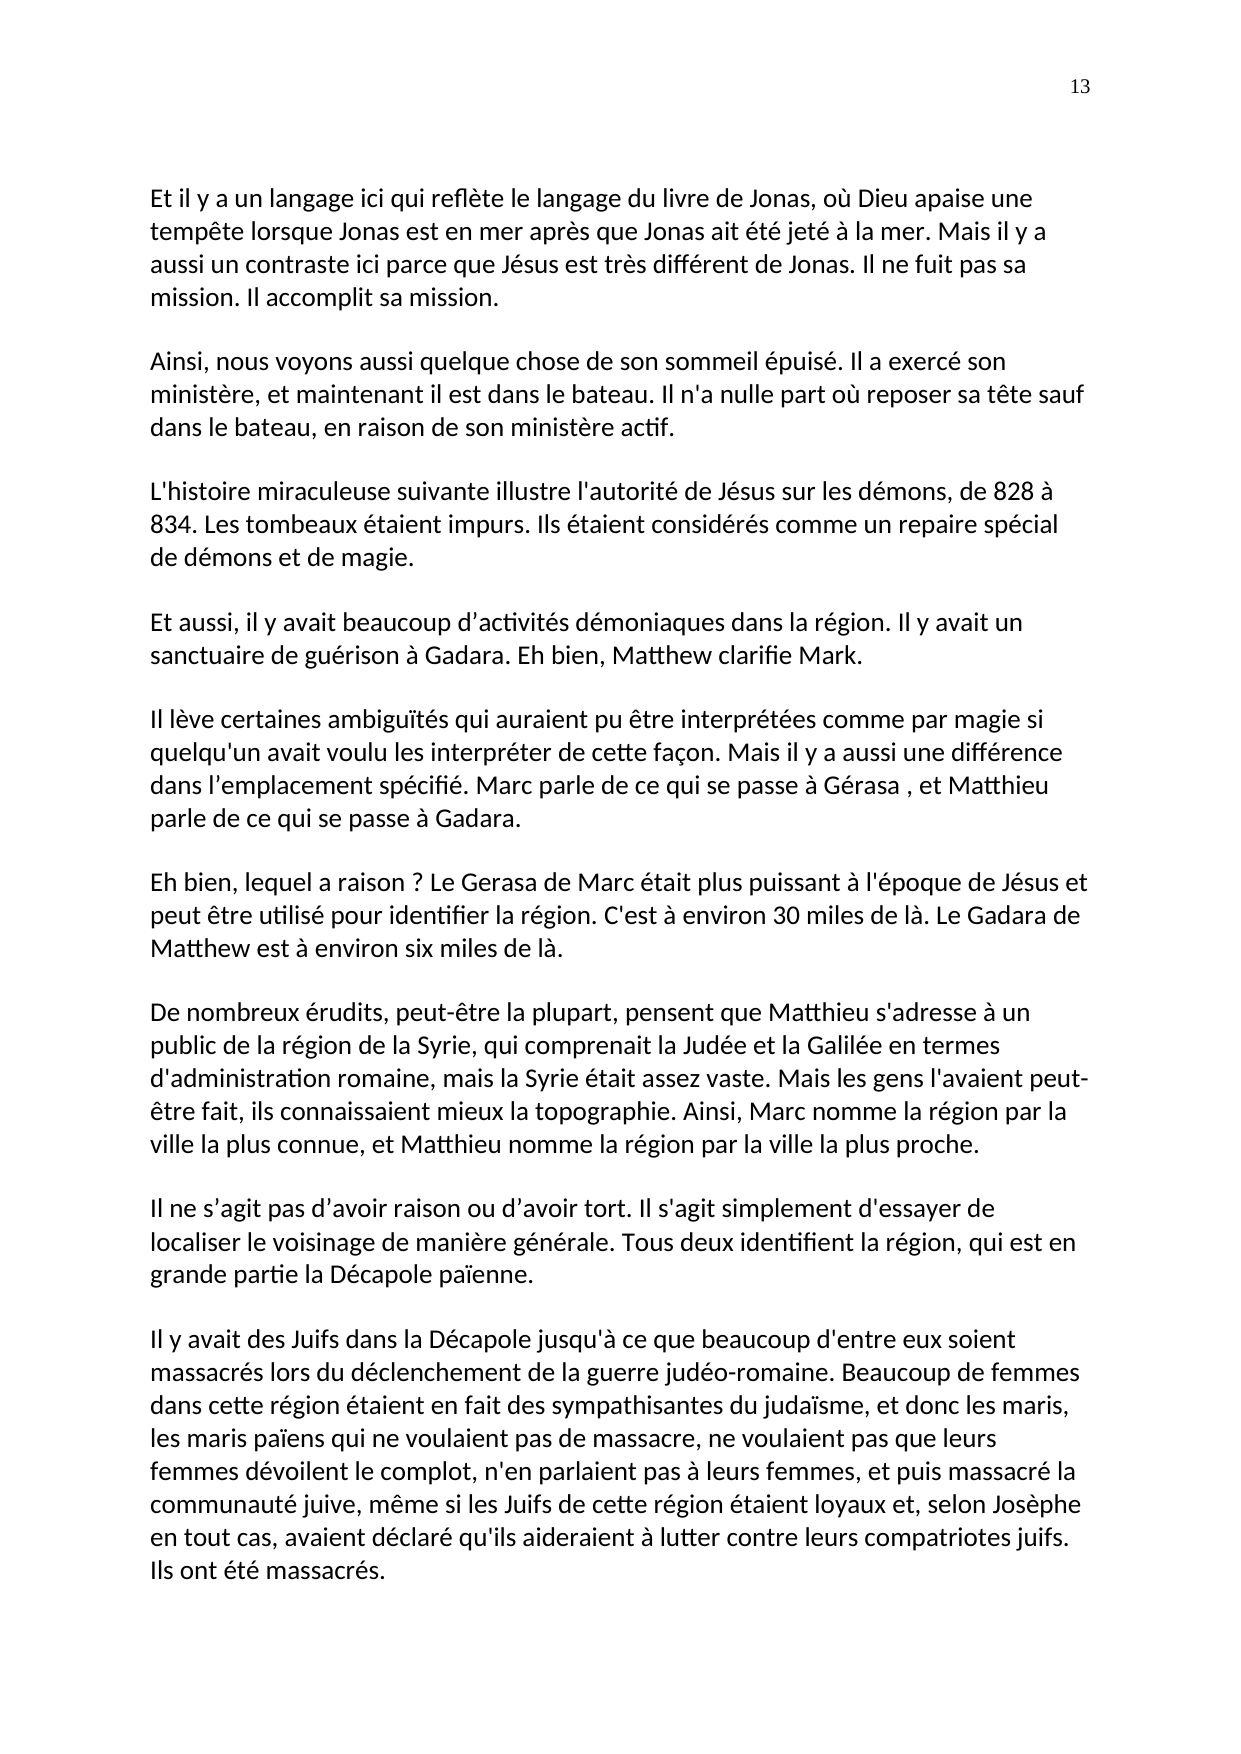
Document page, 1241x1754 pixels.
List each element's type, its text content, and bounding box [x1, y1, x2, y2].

text Il lève certaines ambiguïtés qui auraient pu être interprétées comme par magie si quelqu'un avait voulu les interpréter de cette façon. Mais il y a aussi une différence dans l’emplacement spécifié. Marc parle de ce qui se passe à Gérasa , et Matthieu parle de ce qui se passe à Gadara. [150, 702, 1090, 834]
text L'histoire miraculeuse suivante illustre l'autorité de Jésus sur les démons, de 828 à 834. Les tombeaux étaient impurs. Ils étaient considérés comme un repaire spécial de démons et de magie. [150, 474, 1090, 574]
text De nombreux érudits, peut-être la plupart, pensent que Matthieu s'adresse à un public de la région de la Syrie, qui comprenait la Judée et la Galilée en termes d'administration romaine, mais la Syrie était assez vaste. Mais les gens l'avaient peut-être fait, ils connaissaient mieux la topographie. Ainsi, Marc nomme la région par la ville la plus connue, et Matthieu nomme la région par la ville la plus proche. [150, 995, 1090, 1161]
text Et il y a un langage ici qui reflète le langage du livre de Jonas, où Dieu apaise une tempête lorsque Jonas est en mer après que Jonas ait été jeté à la mer. Mais il y a aussi un contraste ici parce que Jésus est très différent de Jonas. Il ne fuit pas sa mission. Il accomplit sa mission. [150, 181, 1090, 313]
text Ainsi, nous voyons aussi quelque chose de son sommeil épuisé. Il a exercé son ministère, et maintenant il est dans le bateau. Il n'a nulle part où reposer sa tête sauf dans le bateau, en raison de son ministère actif. [150, 344, 1090, 443]
text Il y avait des Juifs dans la Décapole jusqu'à ce que beaucoup d'entre eux soient massacrés lors du déclenchement de la guerre judéo-romaine. Beaucoup de femmes dans cette région étaient en fait des sympathisantes du judaïsme, et donc les maris, les maris païens qui ne voulaient pas de massacre, ne voulaient pas que leurs femmes dévoilent le complot, n'en parlaient pas à leurs femmes, et puis massacré la communauté juive, même si les Juifs de cette région étaient loyaux et, selon Josèphe en tout cas, avaient déclaré qu'ils aideraient à lutter contre leurs compatriotes juifs. Ils ont été massacrés. [150, 1322, 1090, 1586]
text Eh bien, lequel a raison ? Le Gerasa de Marc était plus puissant à l'époque de Jésus et peut être utilisé pour identifier la région. C'est à environ 30 miles de là. Le Gadara de Matthew est à environ six miles de là. [150, 865, 1090, 964]
text Et aussi, il y avait beaucoup d’activités démoniaques dans la région. Il y avait un sanctuaire de guérison à Gadara. Eh bien, Matthew clarifie Mark. [150, 605, 1090, 671]
text Il ne s’agit pas d’avoir raison ou d’avoir tort. Il s'agit simplement d'essayer de localiser le voisinage de manière générale. Tous deux identifient la région, qui est en grande partie la Décapole païenne. [150, 1192, 1090, 1291]
